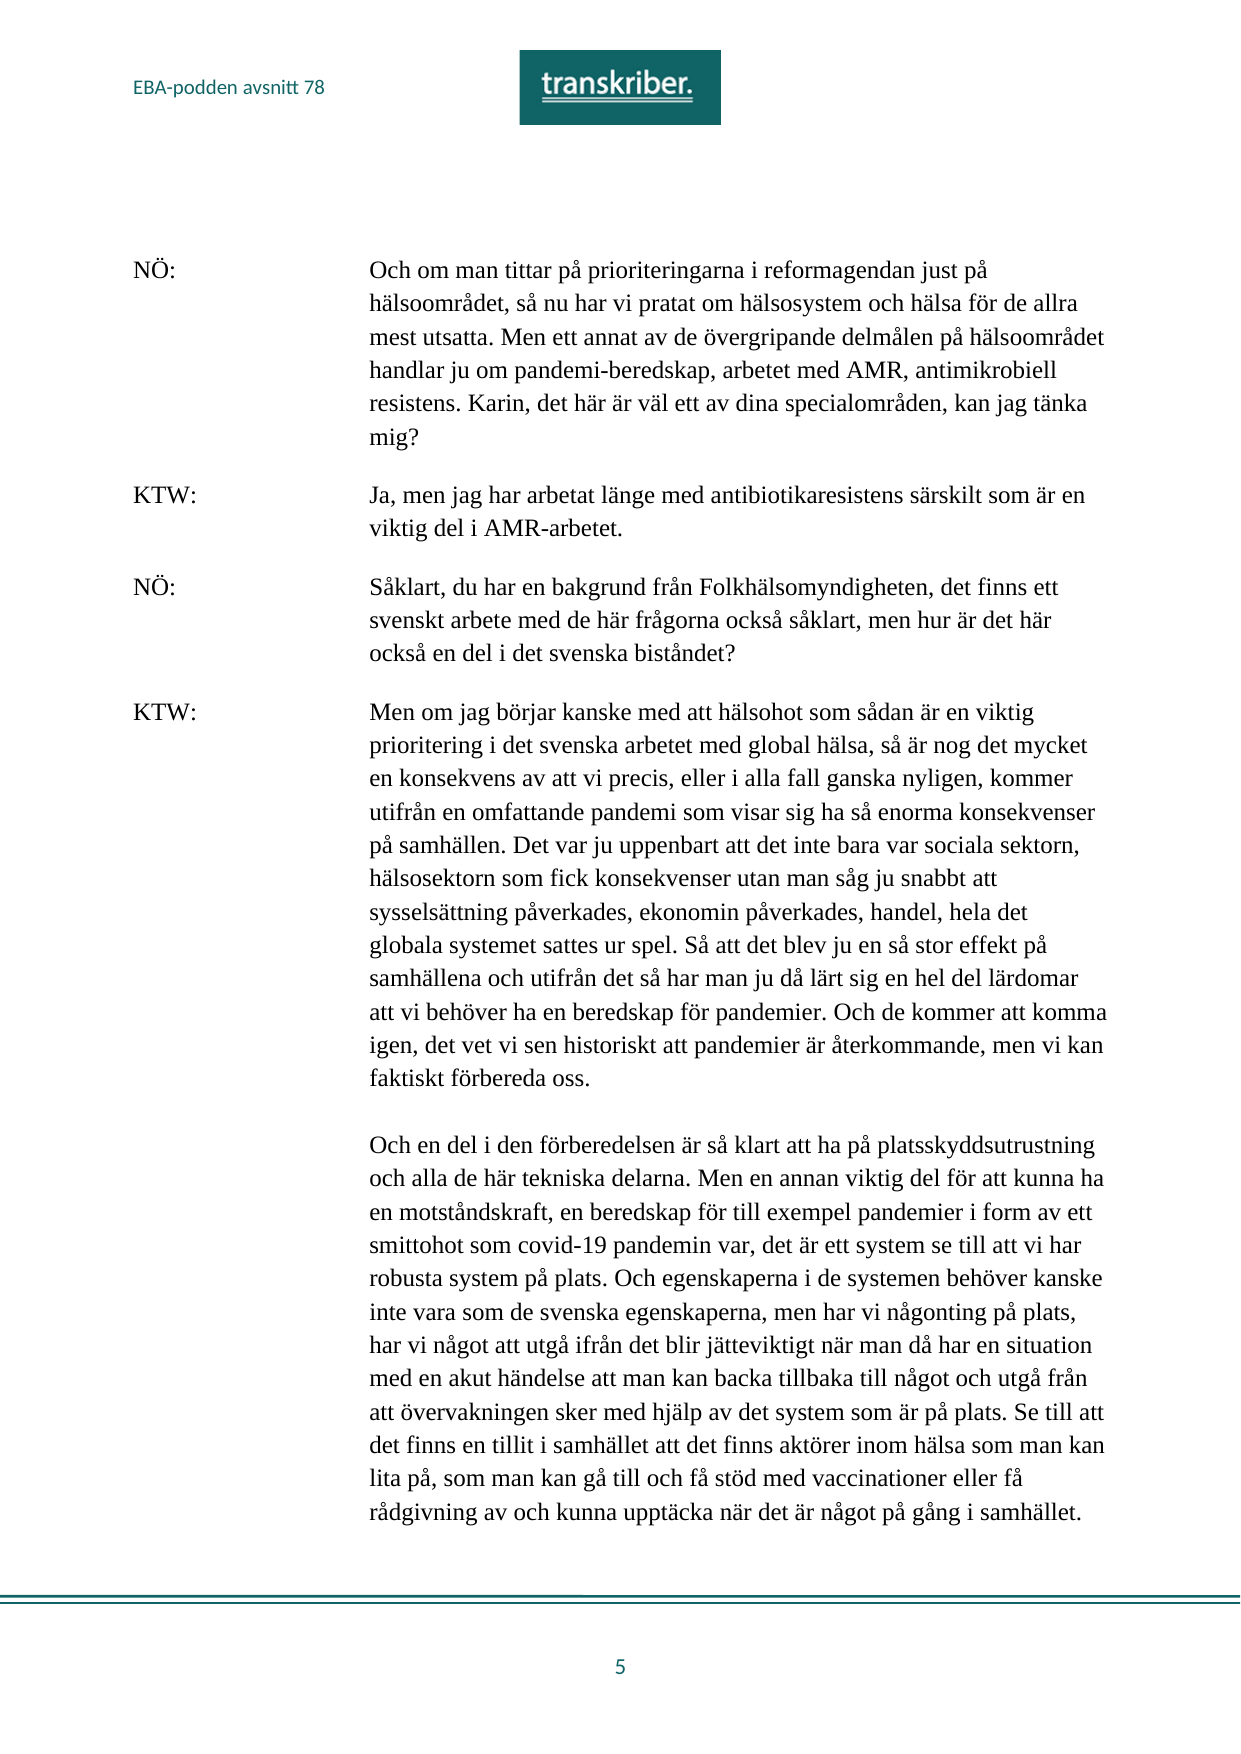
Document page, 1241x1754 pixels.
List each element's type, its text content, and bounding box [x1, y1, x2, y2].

text NÖ: Såklart, du har en bakgrund från Folkhälsomyndigheten, det finns ett svenskt arbete med de här frågorna också såklart, men hur är det här också en del i det svenska biståndet? [133, 568, 1107, 668]
text KTW: Ja, men jag har arbetat länge med antibiotikaresistens särskilt som är en viktig del i AMR-arbetet. [133, 477, 1107, 543]
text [133, 693, 1107, 1527]
picture [519, 50, 721, 125]
text NÖ: Och om man tittar på prioriteringarna i reformagendan just på hälsoområdet, så nu har vi pratat om hälsosystem och hälsa för de allra mest utsatta. Men ett annat av de övergripande delmålen på hälsoområdet handlar ju om pandemi-beredskap, arbetet med AMR, antimikrobiell resistens. Karin, det här är väl ett av dina specialområden, kan jag tänka mig? [133, 252, 1107, 452]
